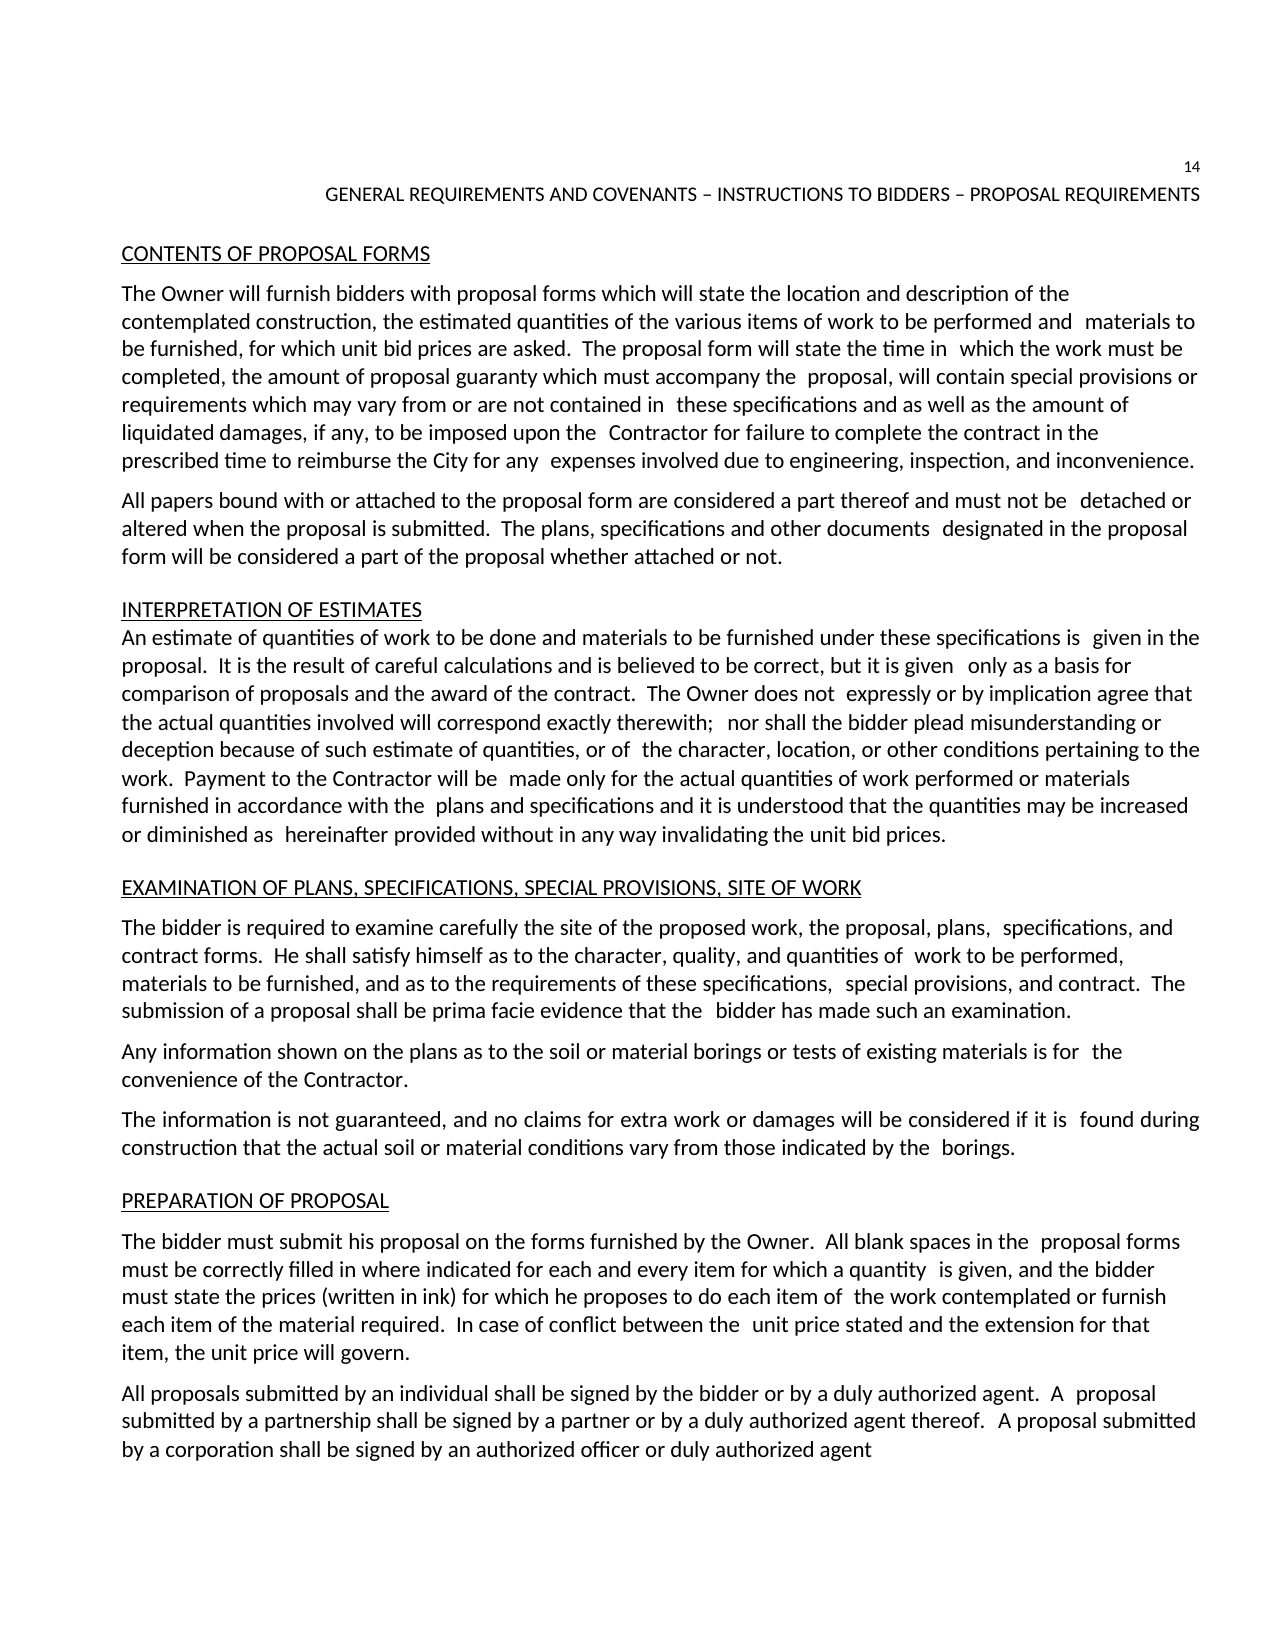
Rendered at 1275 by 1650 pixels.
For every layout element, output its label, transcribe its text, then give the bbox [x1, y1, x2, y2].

text PREPARATION OF PROPOSAL [121, 1187, 1200, 1215]
text The bidder must submit his proposal on the forms furnished by the Owner. All blank spaces in the proposal forms must be correctly filled in where indicated for each and every item for which a quantity is given, and the bidder must state the prices (written in ink) for which he proposes to do each item of the work contemplated or furnish each item of the material required. In case of conflict between the unit price stated and the extension for that item, the unit price will govern. [121, 1227, 1200, 1366]
text Any information shown on the plans as to the soil or material borings or tests of existing materials is for the convenience of the Contractor. [121, 1037, 1200, 1093]
text All papers bound with or attached to the proposal form are considered a part thereof and must not be detached or altered when the proposal is submitted. The plans, specifications and other documents designated in the proposal form will be considered a part of the proposal whether attached or not. [121, 486, 1200, 570]
text INTERPRETATION OF ESTIMATES [121, 596, 1200, 623]
text An estimate of quantities of work to be done and materials to be furnished under these specifications is given in the proposal. It is the result of careful calculations and is believed to be correct, but it is given only as a basis for comparison of proposals and the award of the contract. The Owner does not expressly or by implication agree that the actual quantities involved will correspond exactly therewith; nor shall the bidder plead misunderstanding or deception because of such estimate of quantities, or of the character, location, or other conditions pertaining to the work. Payment to the Contractor will be made only for the actual quantities of work performed or materials furnished in accordance with the plans and specifications and it is understood that the quantities may be increased or diminished as hereinafter provided without in any way invalidating the unit bid prices. [121, 623, 1200, 848]
text All proposals submitted by an individual shall be signed by the bidder or by a duly authorized agent. A proposal submitted by a partnership shall be signed by a partner or by a duly authorized agent thereof. A proposal submitted by a corporation shall be signed by an authorized officer or duly authorized agent [121, 1379, 1200, 1463]
text The Owner will furnish bidders with proposal forms which will state the location and description of the contemplated construction, the estimated quantities of the various items of work to be performed and materials to be furnished, for which unit bid prices are asked. The proposal form will state the time in which the work must be completed, the amount of proposal guaranty which must accompany the proposal, will contain special provisions or requirements which may vary from or are not contained in these specifications and as well as the amount of liquidated damages, if any, to be imposed upon the Contractor for failure to complete the contract in the prescribed time to reimburse the City for any expenses involved due to engineering, inspection, and inconvenience. [121, 279, 1200, 474]
text GENERAL REQUIREMENTS AND COVENANTS – INSTRUCTIONS TO BIDDERS – PROPOSAL REQUIREMENTS [121, 181, 1200, 206]
text CONTENTS OF PROPOSAL FORMS [121, 239, 1200, 267]
text 14 [121, 156, 1200, 177]
text EXAMINATION OF PLANS, SPECIFICATIONS, SPECIAL PROVISIONS, SITE OF WORK [121, 873, 1200, 901]
text The bidder is required to examine carefully the site of the proposed work, the proposal, plans, specifications, and contract forms. He shall satisfy himself as to the character, quality, and quantities of work to be performed, materials to be furnished, and as to the requirements of these specifications, special provisions, and contract. The submission of a proposal shall be prima facie evidence that the bidder has made such an examination. [121, 913, 1200, 1024]
text The information is not guaranteed, and no claims for extra work or damages will be considered if it is found during construction that the actual soil or material conditions vary from those indicated by the borings. [121, 1106, 1200, 1162]
